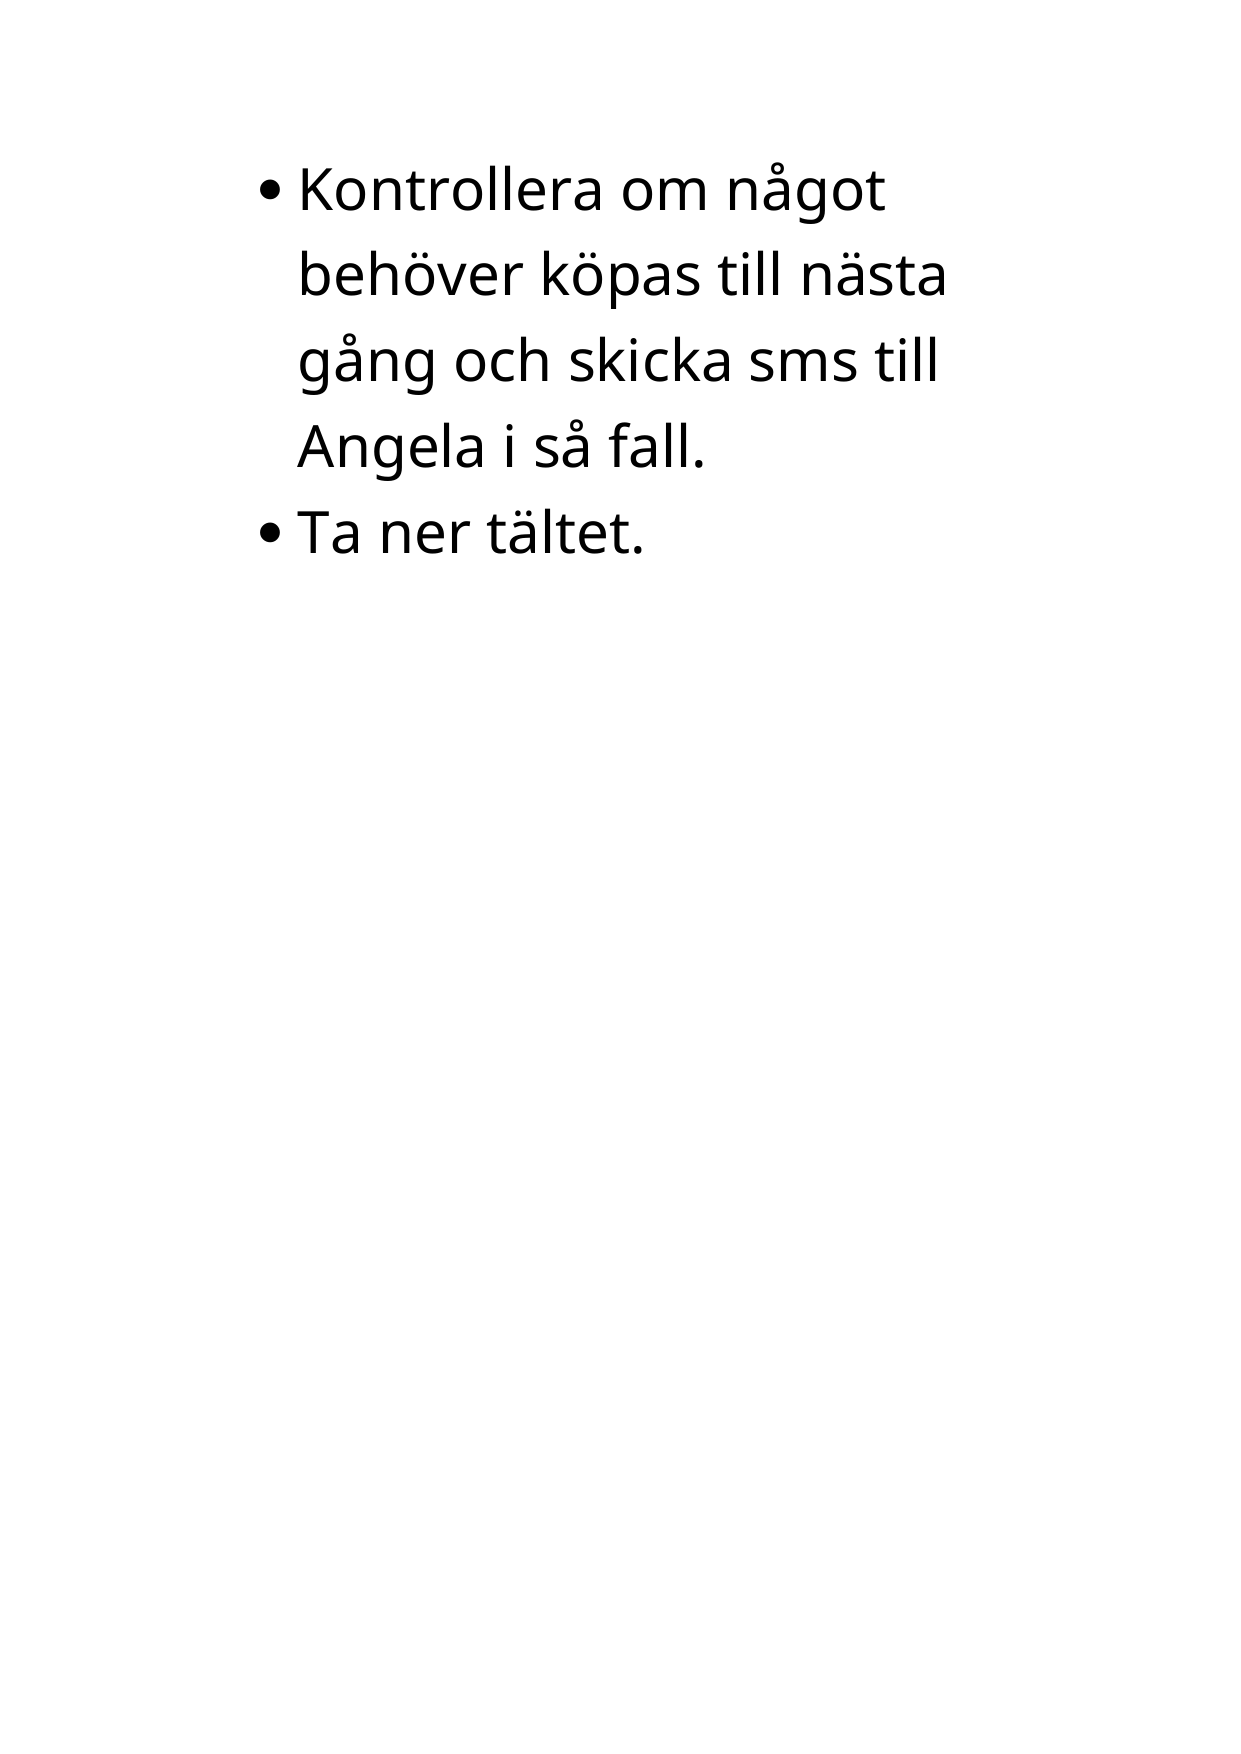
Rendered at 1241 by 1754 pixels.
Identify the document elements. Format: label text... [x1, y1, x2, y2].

list Kontrollera om något behöver köpas till nästa gång och skicka sms till Angela i så fall. [260, 148, 1093, 484]
list Ta ner tältet. [260, 491, 1093, 570]
